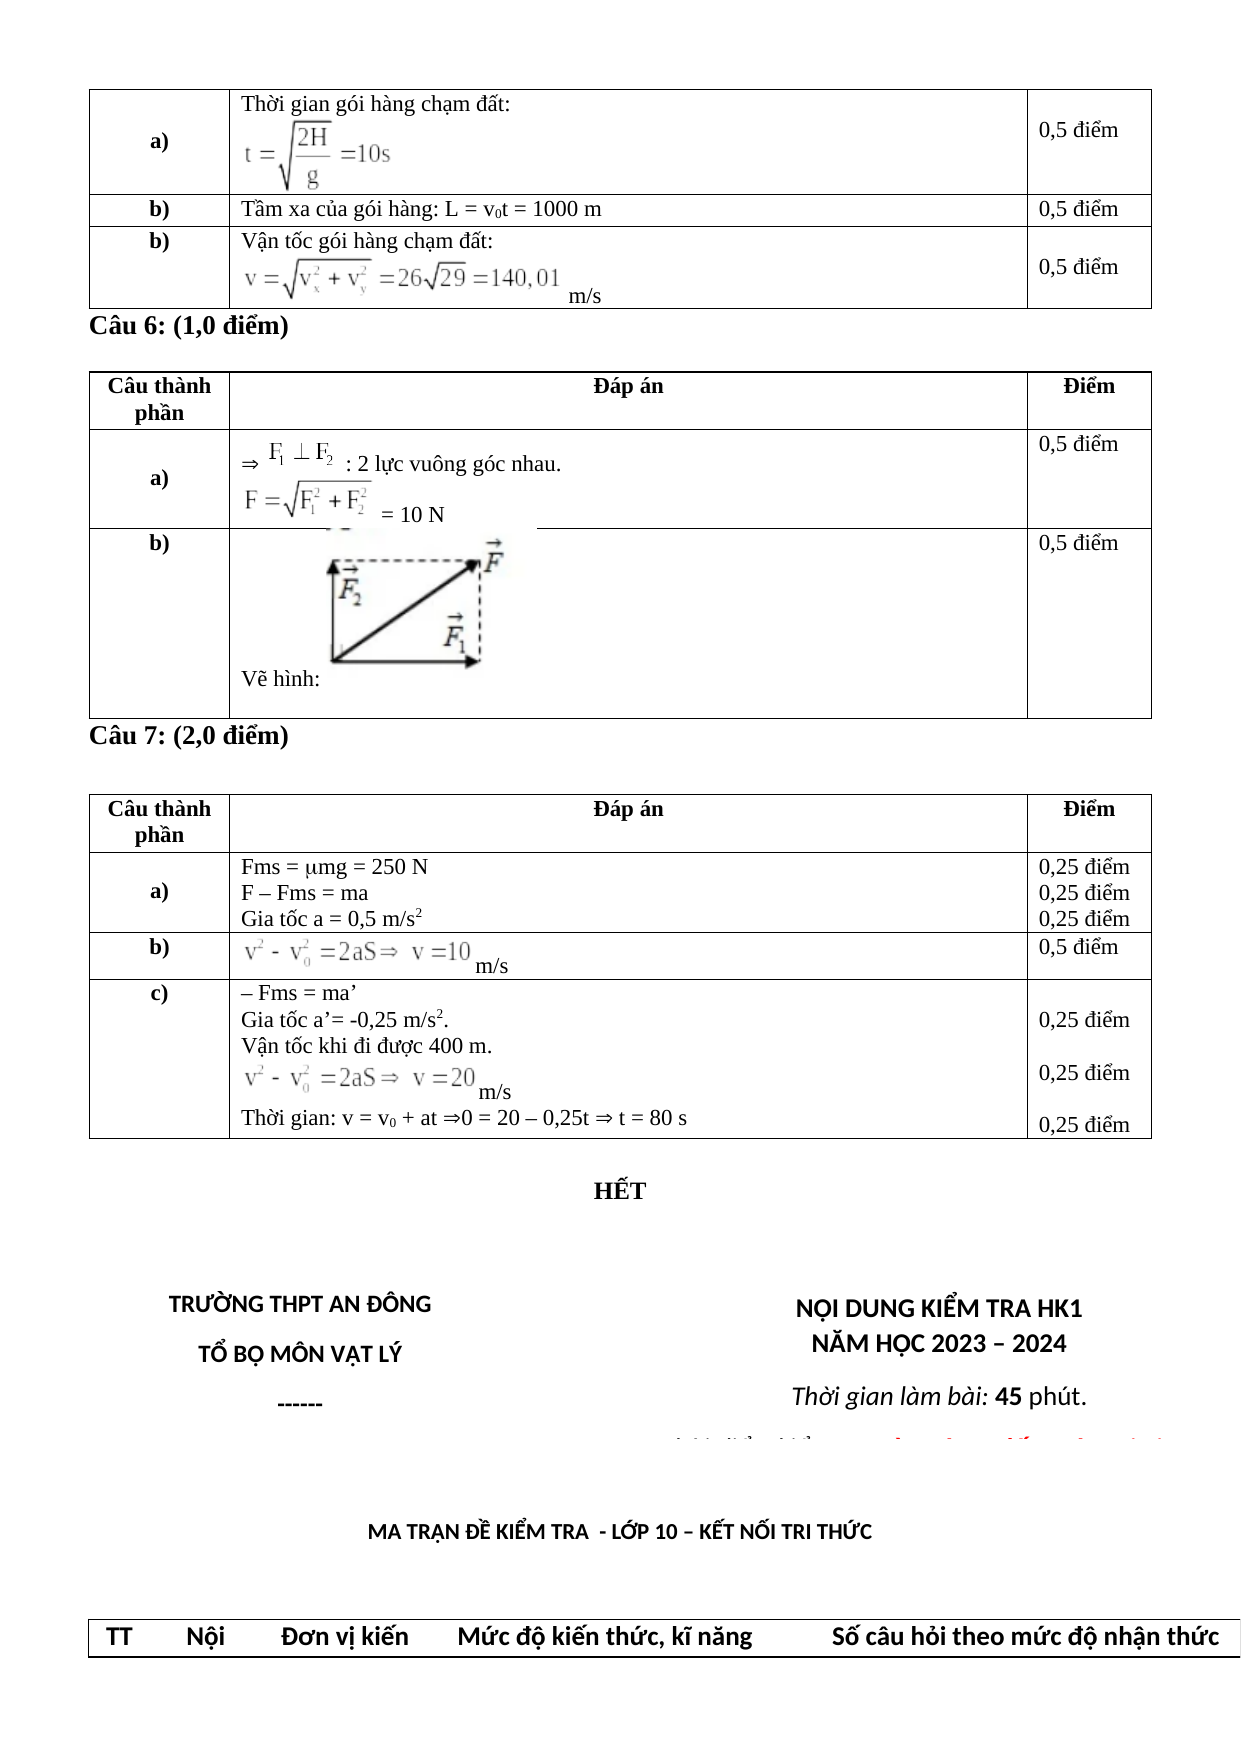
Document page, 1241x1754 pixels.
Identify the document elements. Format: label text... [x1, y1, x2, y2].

table_cell a) [90, 90, 229, 194]
table_header TT [89, 1620, 149, 1656]
table_cell b) [90, 933, 229, 978]
table_header Điểm [1028, 373, 1151, 429]
table_cell 0,5 điểm [1028, 227, 1151, 308]
table_cell 0,25 điểm 0,25 điểm 0,25 điểm [1028, 853, 1151, 932]
picture [326, 528, 537, 687]
table_cell a) [90, 853, 229, 932]
table_header Số câu hỏi theo mức độ nhận thức [782, 1620, 1240, 1656]
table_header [428, 1620, 782, 1656]
text MA TRẬN ĐỀ KIỂM TRA - LỚP 10 – KẾT NỐI TRI THỨC [89, 1517, 1152, 1545]
table_cell Fms = mg = 250 N F – Fms = ma Gia tốc a = 0,5 m/s2 [230, 853, 1027, 932]
text Câu 7: (2,0 điểm) [89, 719, 1152, 750]
table_cell – Fms = ma’ Gia tốc a’= -0,25 m/s2. Vận tốc khi đi được 400 m. m/s Thời gian: v = v0 + at 0 = 20 – 0,25t t = 80 s [230, 980, 1027, 1138]
text HẾT [89, 1176, 1152, 1205]
table_cell : 2 lực vuông góc nhau. = 10 N [230, 430, 1027, 528]
table_cell b) [90, 529, 229, 718]
table_cell 0,5 điểm [1028, 90, 1151, 194]
table_cell Tầm xa của gói hàng: L = v0t = 1000 m [230, 195, 1027, 226]
table_cell c) [90, 980, 229, 1138]
table_cell Vận tốc gói hàng chạm đất: m/s [230, 227, 1027, 308]
table_cell 0,25 điểm 0,25 điểm 0,25 điểm [1028, 980, 1151, 1138]
table_header Câu thành phần [90, 373, 229, 429]
table_header Điểm [1028, 795, 1151, 852]
table_cell 0,5 điểm [1028, 529, 1151, 718]
table_cell 0,5 điểm [1028, 430, 1151, 528]
table_cell b) [90, 227, 229, 308]
table_cell b) [90, 195, 229, 226]
table_header Đáp án [230, 373, 1027, 429]
table_cell a) [90, 430, 229, 528]
table_cell 0,5 điểm [1028, 933, 1151, 978]
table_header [262, 1620, 428, 1656]
text Câu 6: (1,0 điểm) [89, 309, 1152, 340]
table_cell 0,5 điểm [1028, 195, 1151, 226]
table_header Nội dung kiến thức [150, 1620, 262, 1656]
table_cell m/s [230, 933, 1027, 978]
table_cell Vẽ hình: [230, 529, 1027, 718]
table_header Câu thành phần [90, 795, 229, 852]
table_cell Thời gian gói hàng chạm đất: [230, 90, 1027, 194]
table_header Đáp án [230, 795, 1027, 852]
